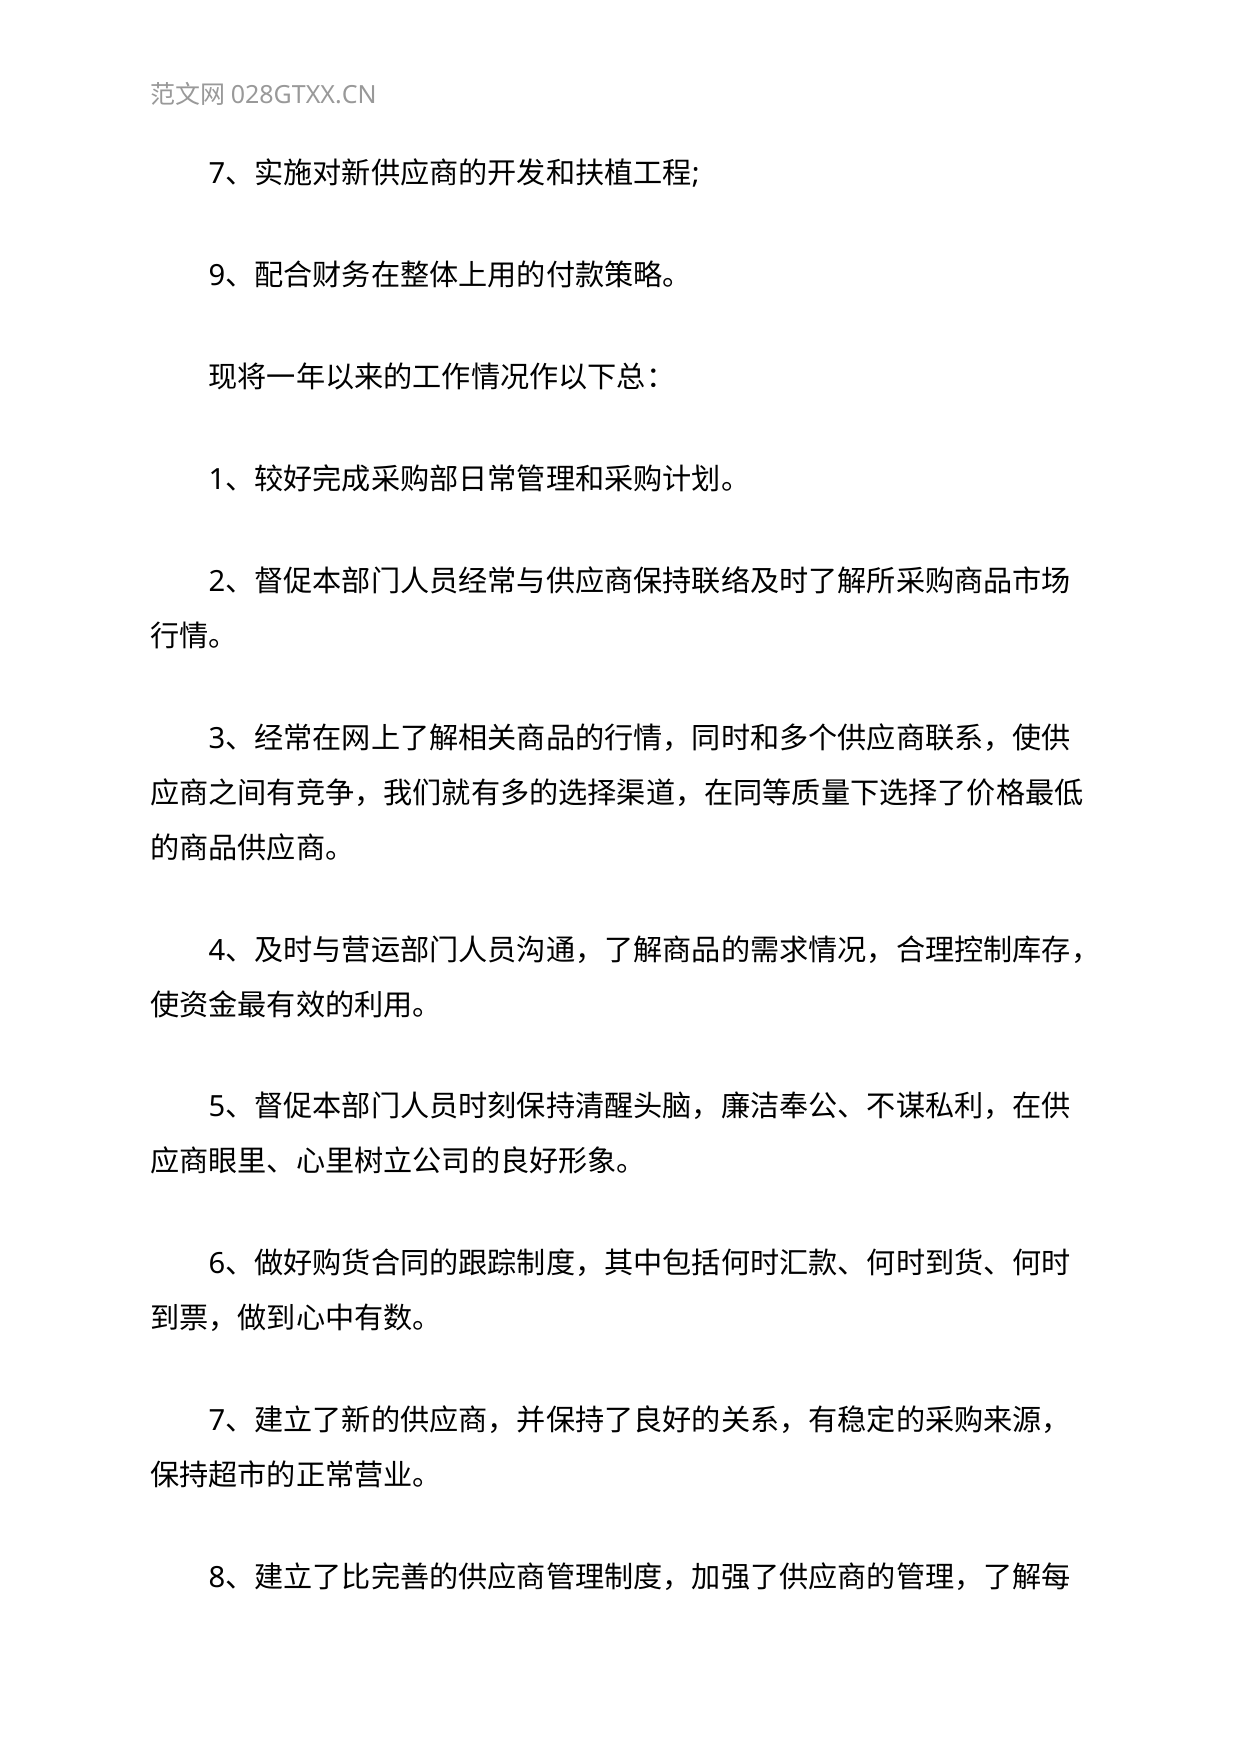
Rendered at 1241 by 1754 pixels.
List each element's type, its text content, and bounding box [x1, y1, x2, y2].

text 2、督促本部门人员经常与供应商保持联络及时了解所采购商品市场行情。 [150, 558, 1090, 655]
text 7、实施对新供应商的开发和扶植工程; [150, 150, 1090, 192]
text 6、做好购货合同的跟踪制度，其中包括何时汇款、何时到货、何时到票，做到心中有数。 [150, 1240, 1090, 1337]
text 现将一年以来的工作情况作以下总： [150, 354, 1090, 396]
text 4、及时与营运部门人员沟通，了解商品的需求情况，合理控制库存，使资金最有效的利用。 [150, 926, 1090, 1023]
text 3、经常在网上了解相关商品的行情，同时和多个供应商联系，使供应商之间有竞争，我们就有多的选择渠道，在同等质量下选择了价格最低的商品供应商。 [150, 714, 1090, 867]
text 1、较好完成采购部日常管理和采购计划。 [150, 456, 1090, 498]
text 5、督促本部门人员时刻保持清醒头脑，廉洁奉公、不谋私利，在供应商眼里、心里树立公司的良好形象。 [150, 1083, 1090, 1180]
text 7、建立了新的供应商，并保持了良好的关系，有稳定的采购来源，保持超市的正常营业。 [150, 1396, 1090, 1494]
text 9、配合财务在整体上用的付款策略。 [150, 252, 1090, 294]
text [150, 1553, 1090, 1596]
